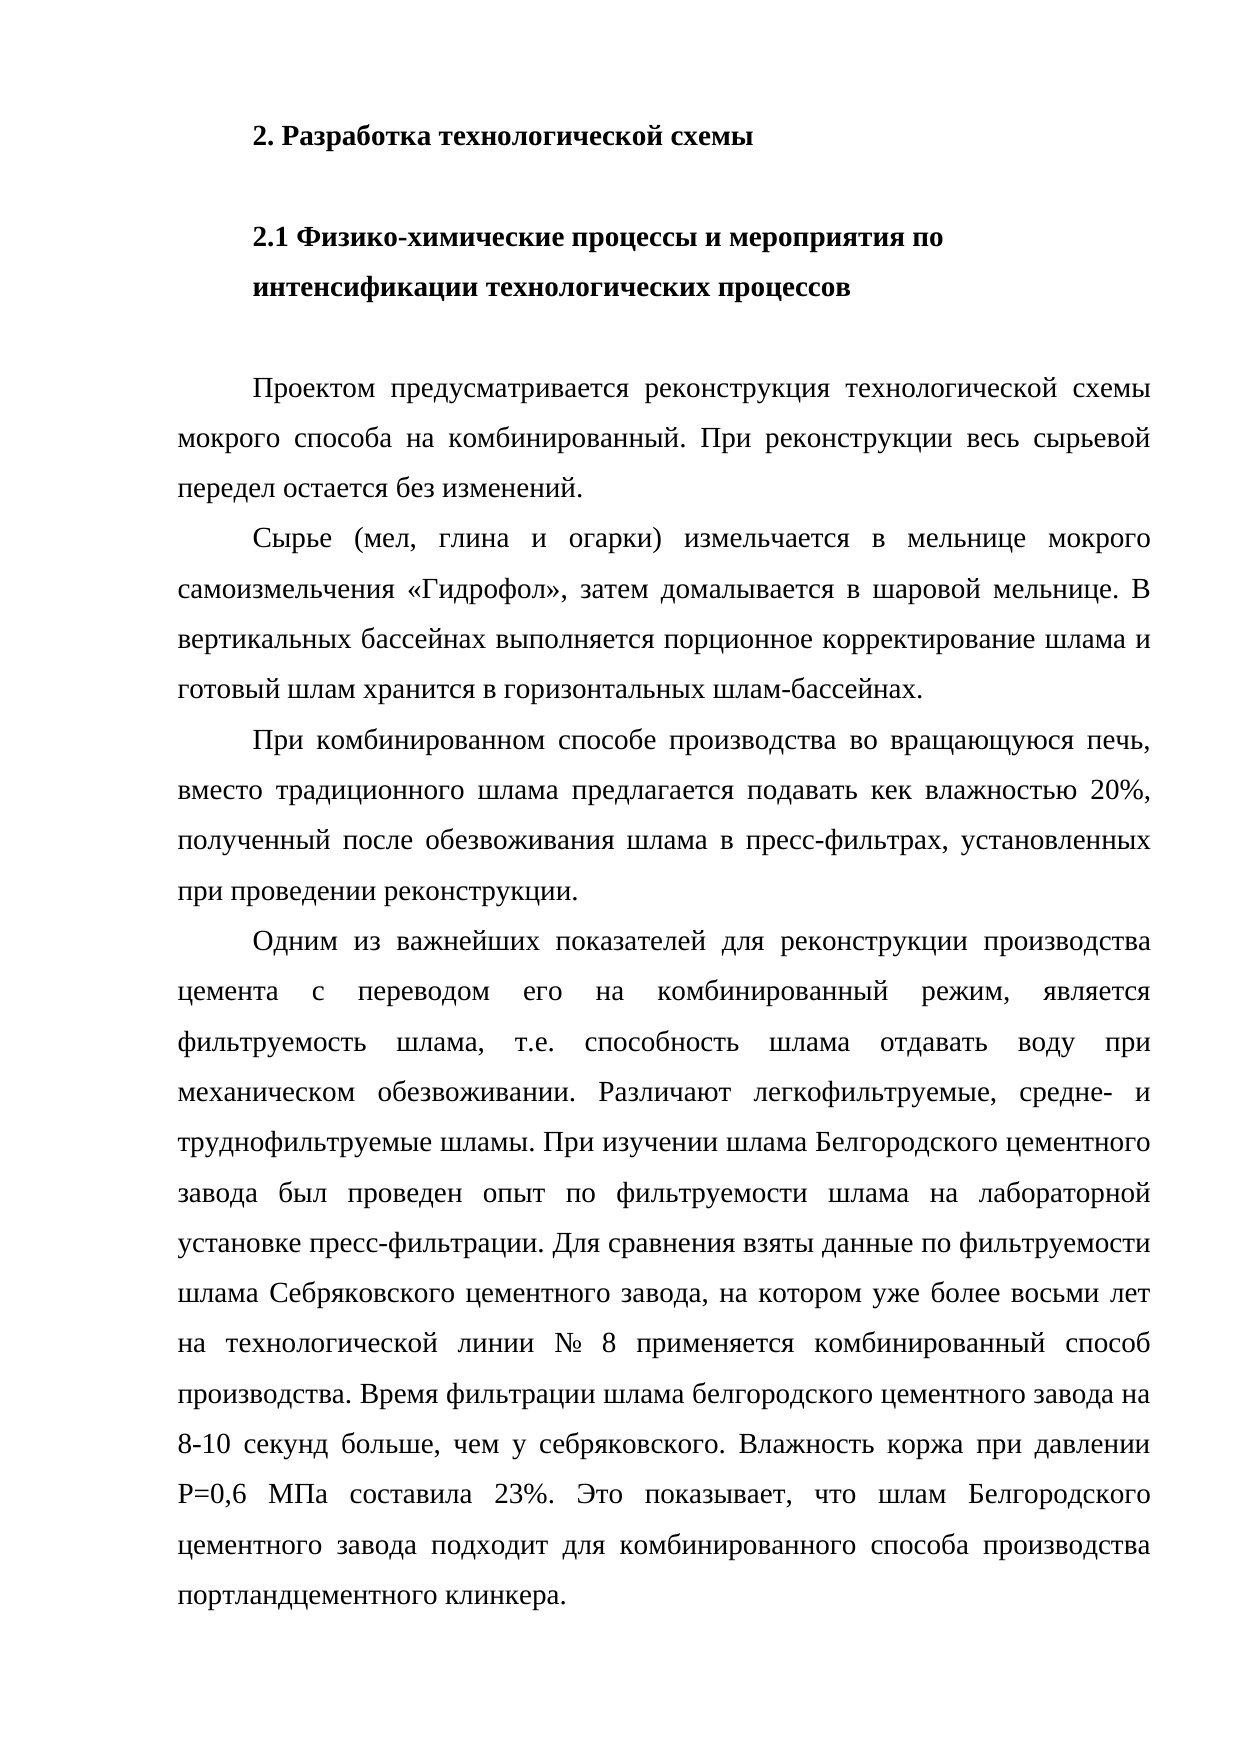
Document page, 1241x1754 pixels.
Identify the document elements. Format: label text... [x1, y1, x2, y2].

text интенсификации технологических процессов [177, 269, 1152, 303]
text 2. Разработка технологической схемы [177, 118, 1152, 152]
text При комбинированном способе производства во вращающуюся печь, вместо традиционного шлама предлагается подавать кек влажностью 20%, полученный после обезвоживания шлама в пресс-фильтрах, установленных при проведении реконструкции. [177, 722, 1152, 906]
text Проектом предусматривается реконструкция технологической схемы мокрого способа на комбинированный. При реконструкции весь сырьевой передел остается без изменений. [177, 370, 1152, 504]
text 2.1 Физико-химические процессы и мероприятия по [177, 219, 1152, 252]
text Одним из важнейших показателей для реконструкции производства цемента с переводом его на комбинированный режим, является фильтруемость шлама, т.е. способность шлама отдавать воду при механическом обезвоживании. Различают легкофильтруемые, средне- и труднофильтруемые шламы. При изучении шлама Белгородского цементного завода был проведен опыт по фильтруемости шлама на лабораторной установке пресс-фильтрации. Для сравнения взяты данные по фильтруемости шлама Себряковского цементного завода, на котором уже более восьми лет на технологической линии № 8 применяется комбинированный способ производства. Время фильтрации шлама белгородского цементного завода на 8-10 секунд больше, чем у себряковского. Влажность коржа при давлении Р=0,6 МПа составила 23%. Это показывает, что шлам Белгородского цементного завода подходит для комбинированного способа производства портландцементного клинкера. [177, 923, 1152, 1611]
text Сырье (мел, глина и огарки) измельчается в мельнице мокрого самоизмельчения «Гидрофол», затем домалывается в шаровой мельнице. В вертикальных бассейнах выполняется порционное корректирование шлама и готовый шлам хранится в горизонтальных шлам-бассейнах. [177, 521, 1152, 705]
